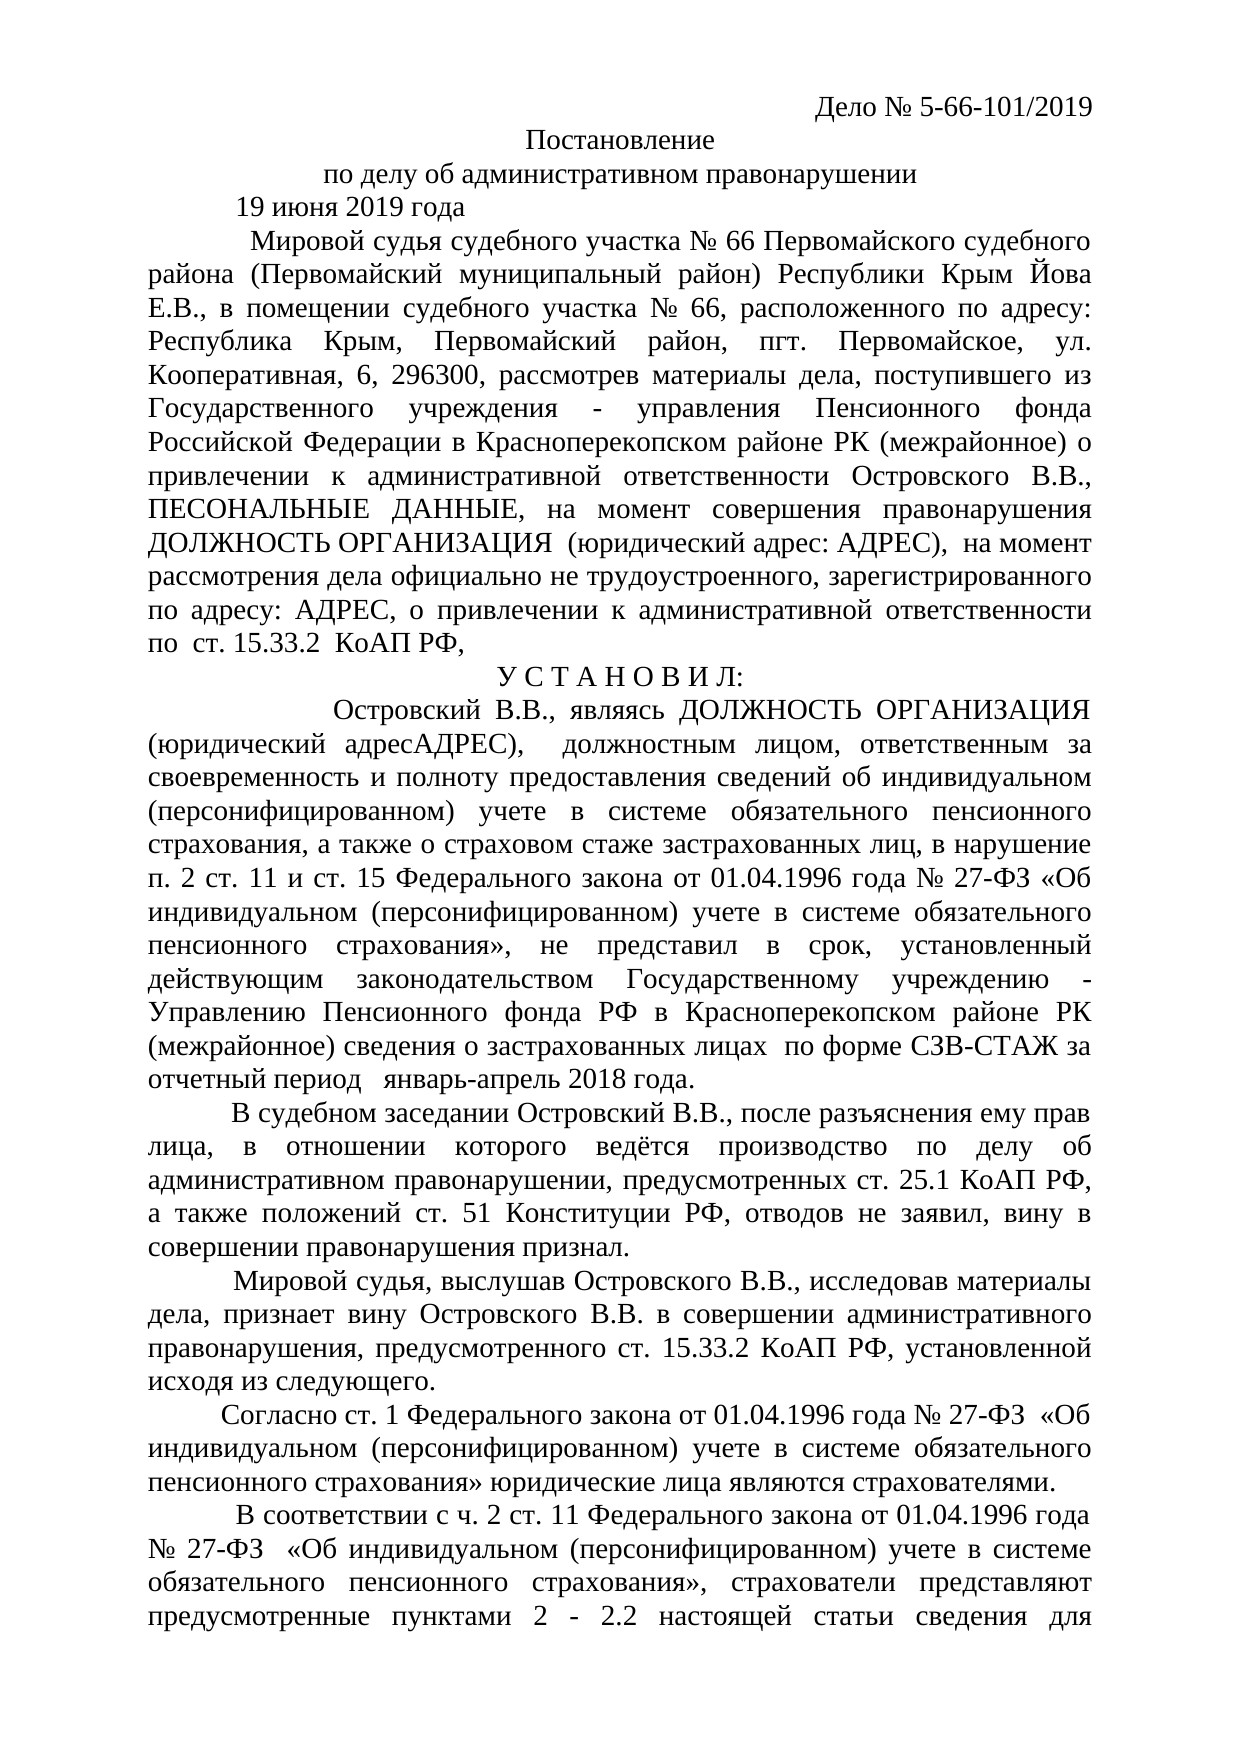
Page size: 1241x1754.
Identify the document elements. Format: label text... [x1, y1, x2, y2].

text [148, 1497, 1092, 1632]
text Дело № 5-66-101/2019 [148, 89, 1092, 122]
text Мировой судья судебного участка № 66 Первомайского судебного района (Первомайский муниципальный район) Республики Крым Йова Е.В., в помещении судебного участка № 66, расположенного по адресу: Республика Крым, Первомайский район, пгт. Первомайское, ул. Кооперативная, 6, 296300, рассмотрев материалы дела, поступившего из Государственного учреждения - управления Пенсионного фонда Российской Федерации в Красноперекопском районе РК (межрайонное) о привлечении к административной ответственности Островского В.В., ПЕСОНАЛЬНЫЕ ДАННЫЕ, на момент совершения правонарушения ДОЛЖНОСТЬ ОРГАНИЗАЦИЯ (юридический адрес: АДРЕС), на момент рассмотрения дела официально не трудоустроенного, зарегистрированного по адресу: АДРЕС, о привлечении к административной ответственности по ст. 15.33.2 КоАП РФ, [148, 223, 1092, 659]
text Согласно ст. 1 Федерального закона от 01.04.1996 года № 27-ФЗ «Об индивидуальном (персонифицированном) учете в системе обязательного пенсионного страхования» юридические лица являются страхователями. [148, 1397, 1092, 1497]
text Островский В.В., являясь ДОЛЖНОСТЬ ОРГАНИЗАЦИЯ (юридический адресАДРЕС), должностным лицом, ответственным за своевременность и полноту предоставления сведений об индивидуальном (персонифицированном) учете в системе обязательного пенсионного страхования, а также о страховом стаже застрахованных лиц, в нарушение п. 2 ст. 11 и ст. 15 Федерального закона от 01.04.1996 года № 27-ФЗ «Об индивидуальном (персонифицированном) учете в системе обязательного пенсионного страхования», не представил в срок, установленный действующим законодательством Государственному учреждению - Управлению Пенсионного фонда РФ в Красноперекопском районе РК (межрайонное) сведения о застрахованных лицах по форме СЗВ-СТАЖ за отчетный период январь-апрель 2018 года. [148, 692, 1092, 1095]
text 19 июня 2019 года [148, 189, 1092, 223]
text по делу об административном правонарушении [148, 156, 1092, 189]
text Постановление [148, 122, 1092, 156]
text У С Т А Н О В И Л: [148, 659, 1092, 692]
text В судебном заседании Островский В.В., после разъяснения ему прав лица, в отношении которого ведётся производство по делу об административном правонарушении, предусмотренных ст. 25.1 КоАП РФ, а также положений ст. 51 Конституции РФ, отводов не заявил, вину в совершении правонарушения признал. [148, 1095, 1092, 1263]
text Мировой судья, выслушав Островского В.В., исследовав материалы дела, признает вину Островского В.В. в совершении административного правонарушения, предусмотренного ст. 15.33.2 КоАП РФ, установленной исходя из следующего. [148, 1263, 1092, 1397]
